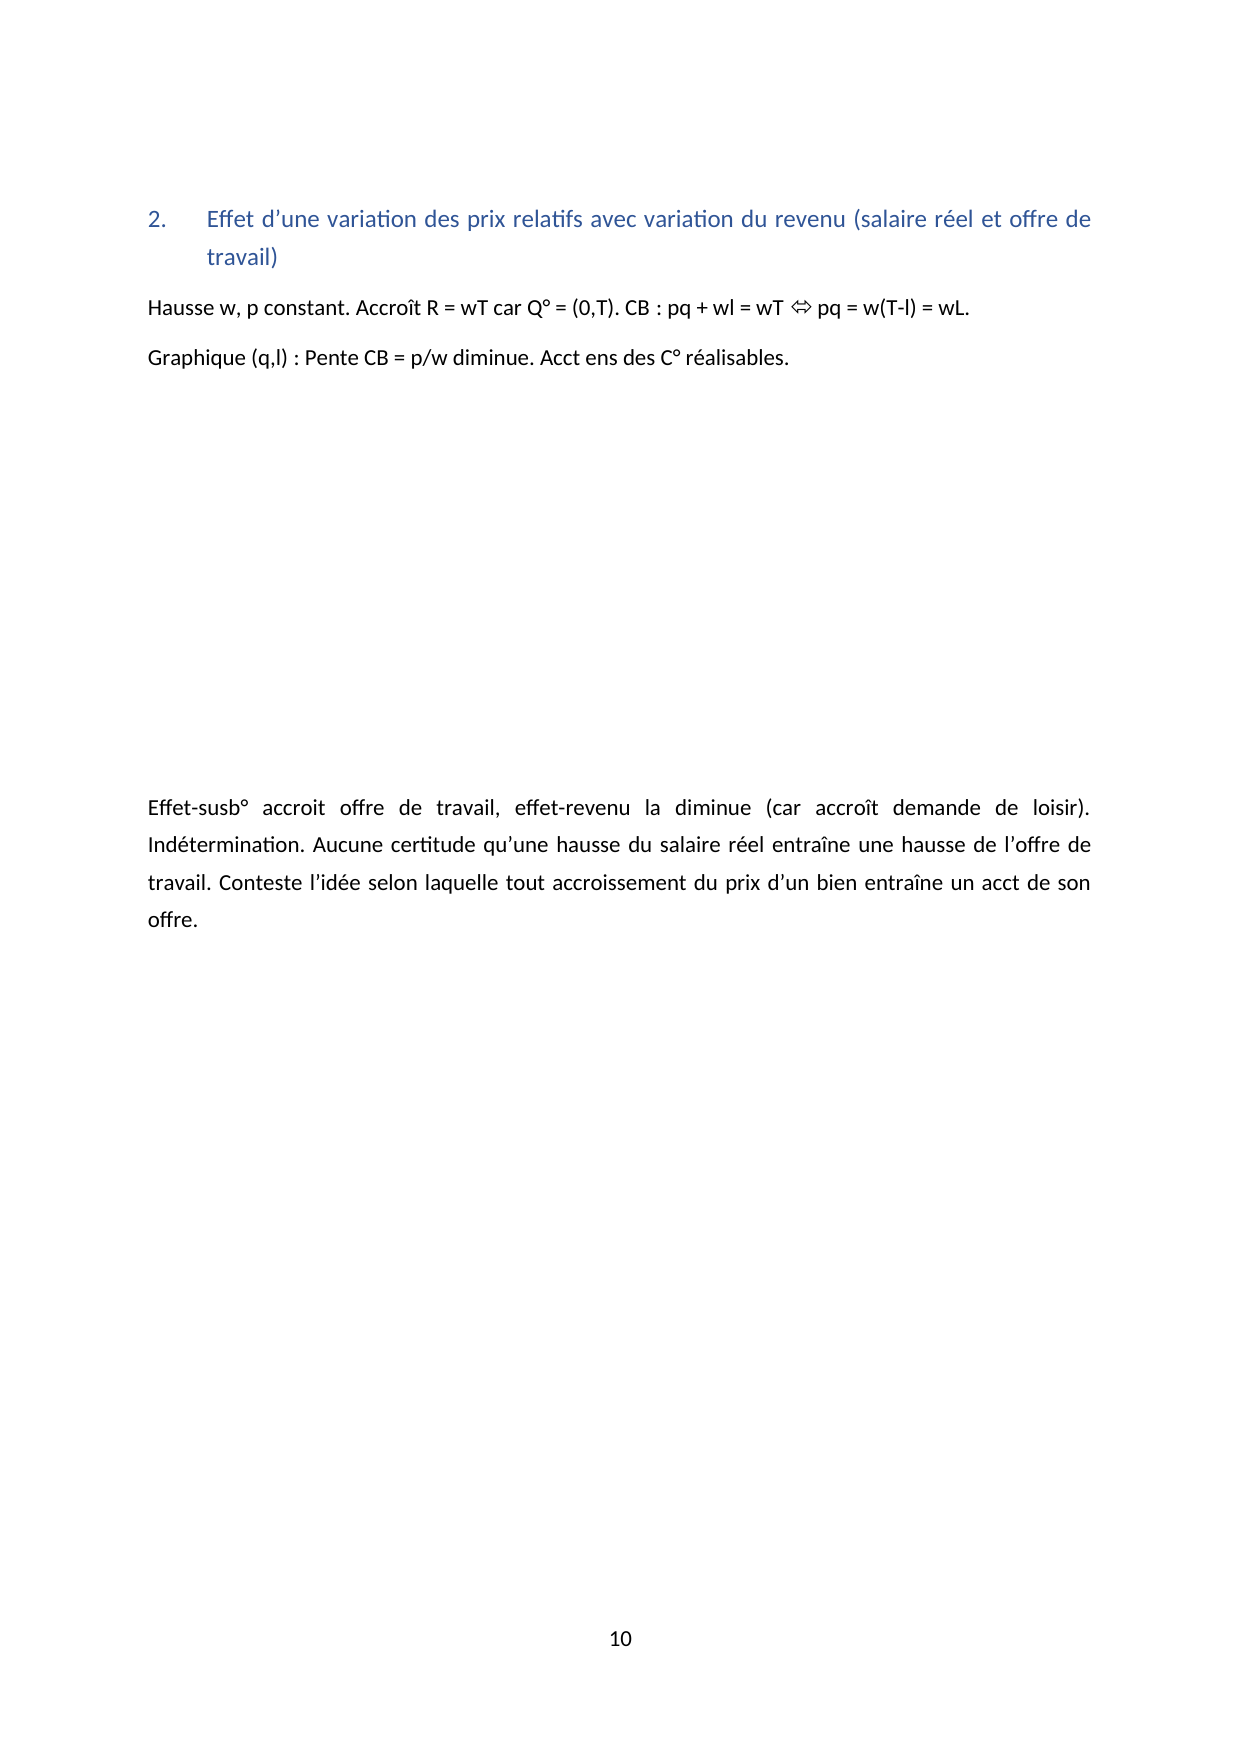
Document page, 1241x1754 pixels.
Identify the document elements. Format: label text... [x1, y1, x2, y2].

subtitle Effet d’une variation des prix relatifs avec variation du revenu (salaire réel et offre de travail) [148, 198, 1093, 273]
text Effet-susb° accroit offre de travail, effet-revenu la diminue (car accroît demande de loisir). Indétermination. Aucune certitude qu’une hausse du salaire réel entraîne une hausse de l’offre de travail. Conteste l’idée selon laquelle tout accroissement du prix d’un bien entraîne un acct de son offre. [148, 785, 1093, 935]
text Hausse w, p constant. Accroît R = wT car Q° = (0,T). CB : pq + wl = wT pq = w(T-l) = wL. [148, 285, 1093, 323]
text Graphique (q,l) : Pente CB = p/w diminue. Acct ens des C° réalisables. [148, 335, 1093, 373]
